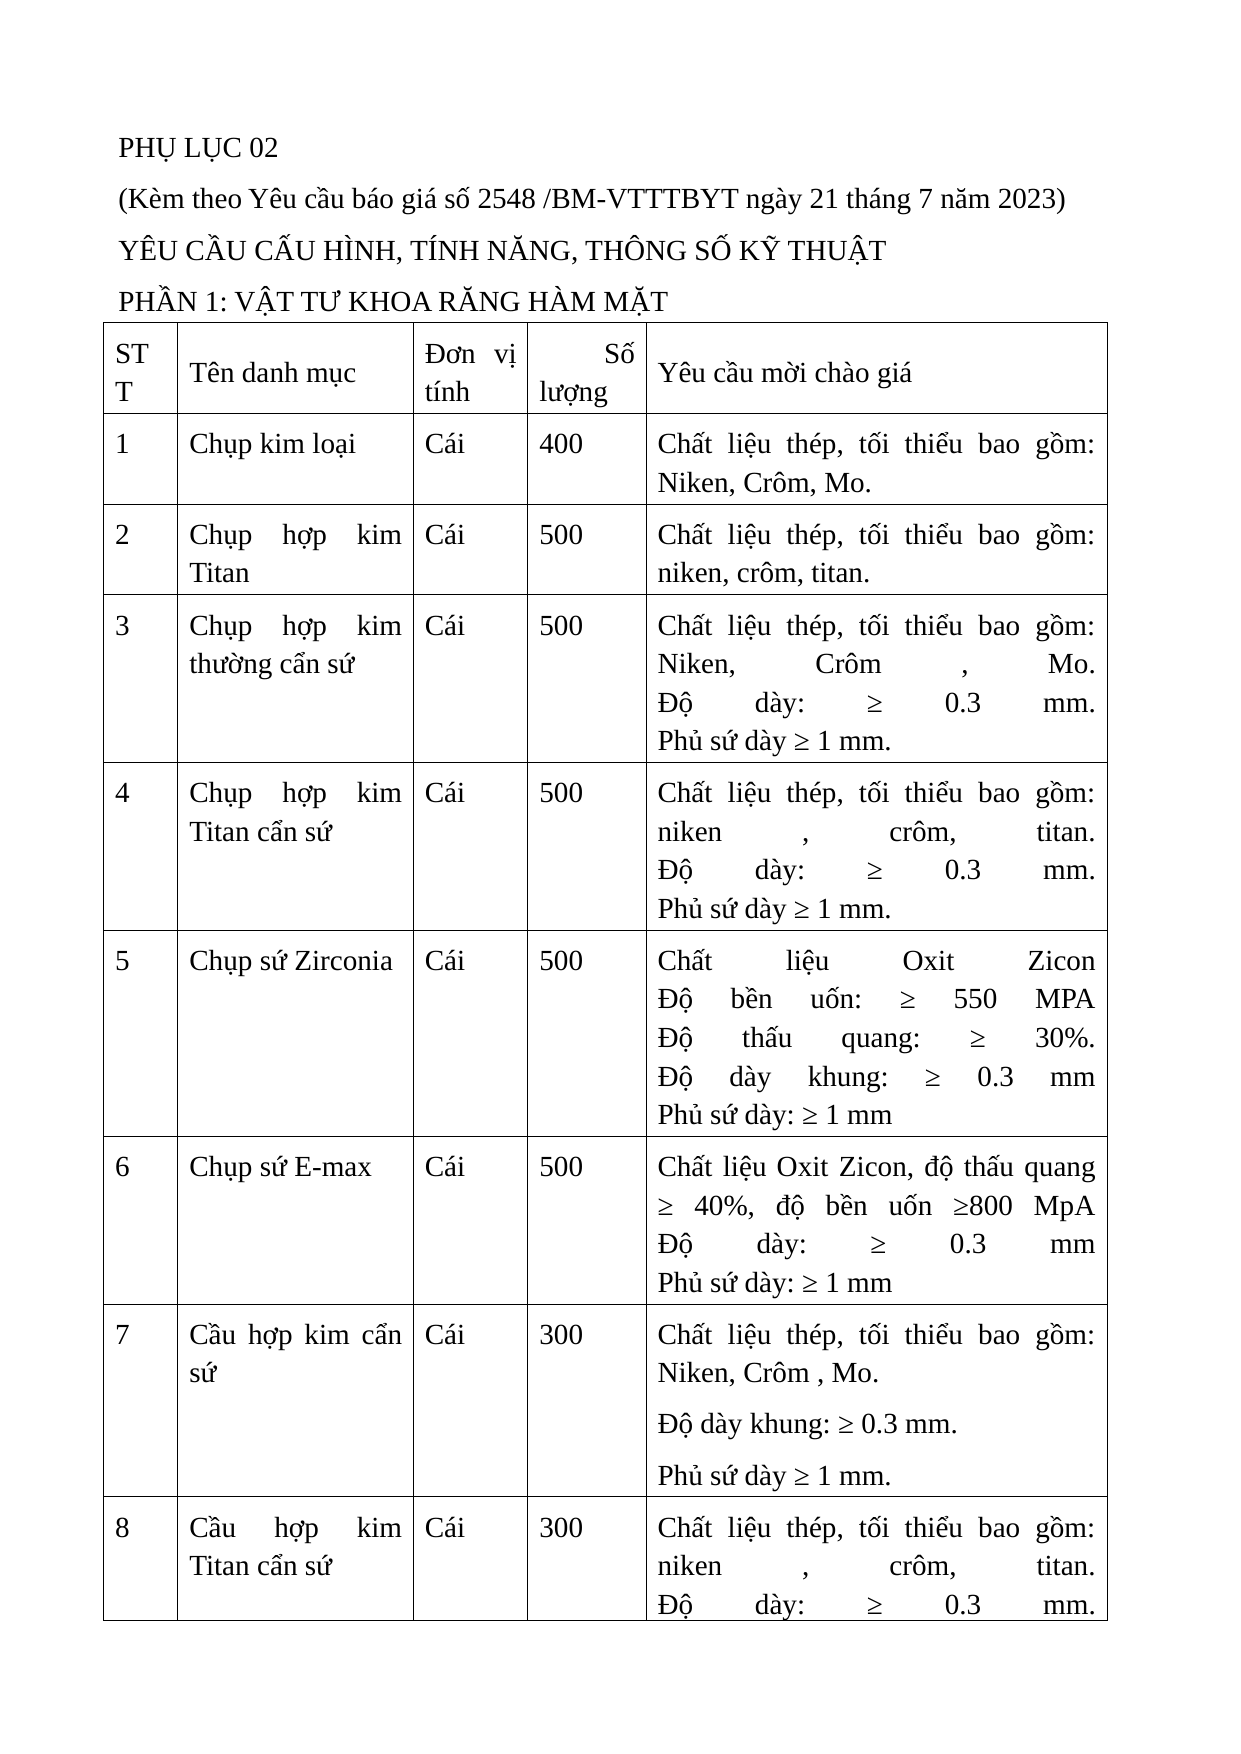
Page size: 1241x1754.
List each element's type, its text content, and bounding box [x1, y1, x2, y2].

table_cell 3 [104, 595, 177, 762]
table_cell Chụp hợp kim thường cẩn sứ [178, 595, 413, 762]
table_cell Cầu hợp kim Titan cẩn sứ [178, 1497, 413, 1620]
table_cell 400 [528, 414, 646, 503]
table_cell 5 [104, 931, 177, 1136]
text YÊU CẦU CẤU HÌNH, TÍNH NĂNG, THÔNG SỐ KỸ THUẬT [118, 233, 1092, 266]
table_cell Chất liệu thép, tối thiểu bao gồm: Niken, Crôm , Mo. Độ dày khung: ≥ 0.3 mm. Phủ sứ dày ≥ 1 mm. [647, 1305, 1107, 1496]
table_cell Cầu hợp kim cẩn sứ [178, 1305, 413, 1496]
table_header STT [104, 323, 177, 413]
table_cell 4 [104, 763, 177, 929]
table_cell Cái [414, 1305, 527, 1496]
text (Kèm theo Yêu cầu báo giá số 2548 /BM-VTTTBYT ngày 21 tháng 7 năm 2023) [118, 182, 1092, 215]
table_cell Chụp hợp kim Titan cẩn sứ [178, 763, 413, 929]
table_cell Cái [414, 763, 527, 929]
table_cell Chụp kim loại [178, 414, 413, 503]
table_cell 2 [104, 505, 177, 594]
table_cell 1 [104, 414, 177, 503]
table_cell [647, 1497, 1107, 1620]
table_cell Chất liệu thép, tối thiểu bao gồm: niken , crôm, titan. Độ dày: ≥ 0.3 mm. Phủ sứ dày ≥ 1 mm. [647, 763, 1107, 929]
table_cell Chất liệu thép, tối thiểu bao gồm: niken, crôm, titan. [647, 505, 1107, 594]
table_cell 7 [104, 1305, 177, 1496]
table_cell Chất liệu Oxit Zicon, độ thấu quang ≥ 40%, độ bền uốn ≥800 MpA Độ dày: ≥ 0.3 mm Phủ sứ dày: ≥ 1 mm [647, 1137, 1107, 1303]
table_header Đơn vị tính [414, 323, 527, 413]
table_cell 300 [528, 1497, 646, 1620]
text PHẦN 1: VẬT TƯ KHOA RĂNG HÀM MẶT [118, 284, 1092, 317]
table_cell 500 [528, 505, 646, 594]
table_cell 6 [104, 1137, 177, 1303]
table_header Tên danh mục [178, 323, 413, 413]
table_cell 500 [528, 595, 646, 762]
table_cell Cái [414, 931, 527, 1136]
table_cell Chụp sứ Zirconia [178, 931, 413, 1136]
table_cell Cái [414, 414, 527, 503]
table_cell Chất liệu Oxit Zicon Độ bền uốn: ≥ 550 MPA Độ thấu quang: ≥ 30%. Độ dày khung: ≥ 0.3 mm Phủ sứ dày: ≥ 1 mm [647, 931, 1107, 1136]
table_cell 8 [104, 1497, 177, 1620]
table_cell Chụp sứ E-max [178, 1137, 413, 1303]
table_cell Cái [414, 1137, 527, 1303]
table_cell 500 [528, 931, 646, 1136]
table_cell Cái [414, 595, 527, 762]
table_header Yêu cầu mời chào giá [647, 323, 1107, 413]
table_cell Chất liệu thép, tối thiểu bao gồm: Niken, Crôm , Mo. Độ dày: ≥ 0.3 mm. Phủ sứ dày ≥ 1 mm. [647, 595, 1107, 762]
table_cell 500 [528, 1137, 646, 1303]
table_cell 300 [528, 1305, 646, 1496]
table_cell Cái [414, 505, 527, 594]
text PHỤ LỤC 02 [118, 131, 1092, 164]
table_header Số lượng [528, 323, 646, 413]
table_cell 500 [528, 763, 646, 929]
table_cell Chụp hợp kim Titan [178, 505, 413, 594]
table_cell Cái [414, 1497, 527, 1620]
table_cell Chất liệu thép, tối thiểu bao gồm: Niken, Crôm, Mo. [647, 414, 1107, 503]
